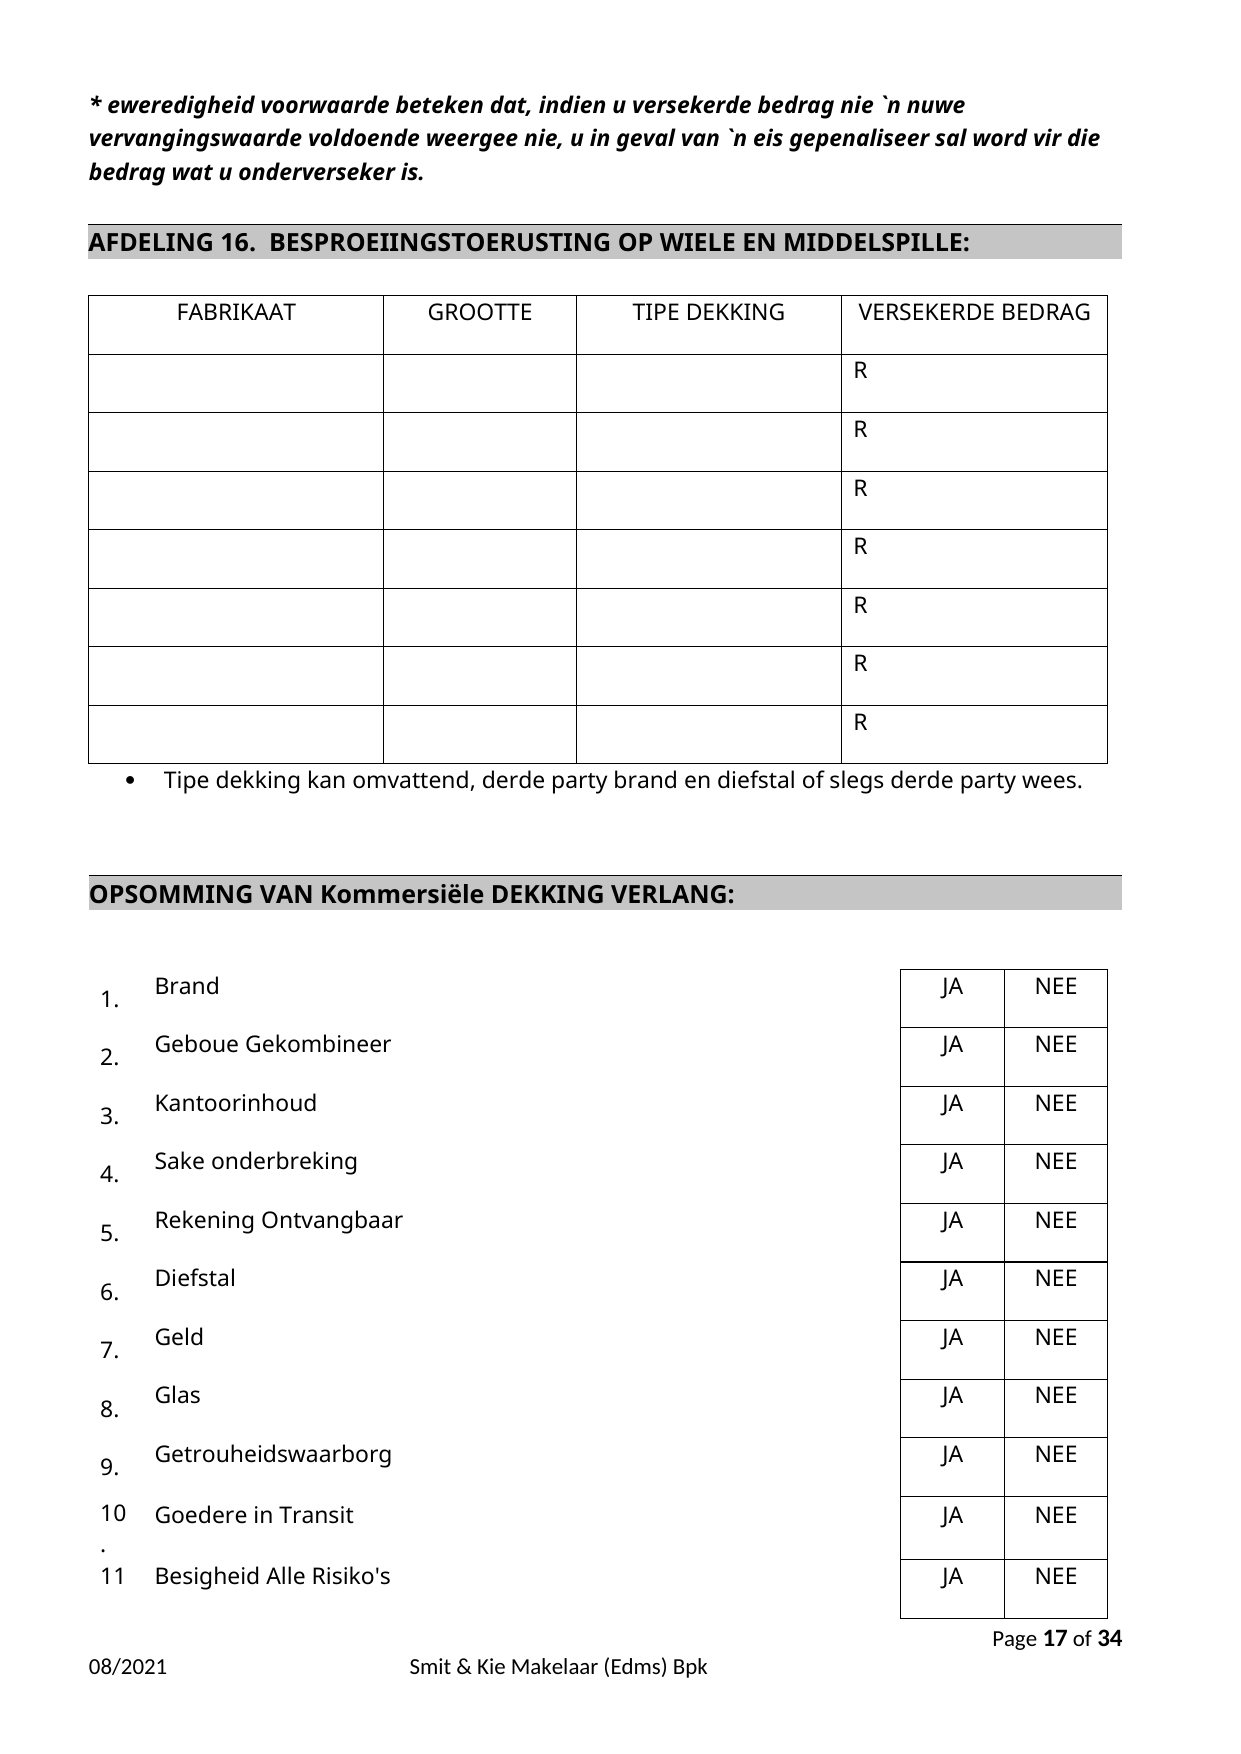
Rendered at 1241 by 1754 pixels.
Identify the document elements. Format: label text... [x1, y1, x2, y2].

text AFDELING 16. BESPROEIINGSTOERUSTING OP WIELE EN MIDDELSPILLE: [88, 225, 1122, 259]
text * eweredigheid voorwaarde beteken dat, indien u versekerde bedrag nie `n nuwe vervangingswaarde voldoende weergee nie, u in geval van `n eis gepenaliseer sal word vir die bedrag wat u onderverseker is. [89, 89, 1122, 187]
table_cell [89, 706, 383, 763]
table_cell 10. [89, 1496, 143, 1559]
table_cell JA [901, 1263, 1004, 1320]
table_cell [577, 589, 841, 646]
table_cell [577, 355, 841, 412]
table_cell [384, 355, 576, 412]
table_cell JA [901, 1380, 1004, 1437]
table_cell NEE [1005, 1087, 1107, 1144]
table_cell [89, 413, 383, 471]
table_cell R [842, 413, 1107, 471]
table_cell JA [901, 1438, 1004, 1496]
table_cell Glas [143, 1379, 900, 1437]
table_cell [384, 706, 576, 763]
text OPSOMMING VAN Kommersiële DEKKING VERLANG: [89, 876, 1122, 910]
table_cell NEE [1005, 1438, 1107, 1496]
table_cell NEE [1005, 1204, 1107, 1261]
table_cell R [842, 472, 1107, 529]
table_header FABRIKAAT [89, 296, 383, 353]
table_cell R [842, 355, 1107, 412]
table_cell [89, 472, 383, 529]
table_cell NEE [1005, 1263, 1107, 1320]
table_cell [89, 647, 383, 705]
table_header 1. [89, 969, 143, 1027]
table_cell NEE [1005, 1497, 1107, 1559]
table_cell JA [901, 1087, 1004, 1144]
table_cell Geboue Gekombineer [143, 1027, 900, 1086]
table_cell [384, 413, 576, 471]
table_cell Geld [143, 1320, 900, 1378]
table_header NEE [1005, 970, 1107, 1027]
table_cell 11. [89, 1559, 143, 1618]
table_cell 5. [89, 1203, 143, 1261]
table_cell [89, 589, 383, 646]
table_cell NEE [1005, 1028, 1107, 1086]
table_cell JA [901, 1145, 1004, 1203]
table_cell [577, 706, 841, 763]
table_header TIPE DEKKING [577, 296, 841, 353]
table_cell 6. [89, 1261, 143, 1320]
table_cell [89, 530, 383, 588]
table_cell 7. [89, 1320, 143, 1378]
table_cell JA [901, 1560, 1004, 1618]
table_cell Getrouheidswaarborg [143, 1437, 900, 1496]
table_cell R [842, 530, 1107, 588]
table_header GROOTTE [384, 296, 576, 353]
table_cell 9. [89, 1437, 143, 1496]
table_header Brand [143, 969, 900, 1027]
table_cell [384, 472, 576, 529]
table_cell [577, 472, 841, 529]
table_cell JA [901, 1204, 1004, 1261]
table_cell Goedere in Transit [143, 1496, 900, 1559]
table_cell R [842, 589, 1107, 646]
table_cell [577, 647, 841, 705]
table_cell JA [901, 1497, 1004, 1559]
table_cell Kantoorinhoud [143, 1086, 900, 1144]
table_cell Rekening Ontvangbaar [143, 1203, 900, 1261]
table_cell JA [901, 1321, 1004, 1378]
table_cell Diefstal [143, 1261, 900, 1320]
list Tipe dekking kan omvattend, derde party brand en diefstal of slegs derde party wees. [126, 764, 1122, 796]
table_cell NEE [1005, 1380, 1107, 1437]
table_cell 8. [89, 1379, 143, 1437]
table_cell [384, 530, 576, 588]
table_cell 3. [89, 1086, 143, 1144]
table_cell R [842, 706, 1107, 763]
table_cell [577, 530, 841, 588]
table_cell NEE [1005, 1145, 1107, 1203]
table_cell JA [901, 1028, 1004, 1086]
table_cell 4. [89, 1144, 143, 1203]
table_cell NEE [1005, 1321, 1107, 1378]
table_cell Sake onderbreking [143, 1144, 900, 1203]
table_header VERSEKERDE BEDRAG [842, 296, 1107, 353]
table_cell [384, 589, 576, 646]
table_header JA [901, 970, 1004, 1027]
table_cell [143, 1559, 900, 1618]
table_cell 2. [89, 1027, 143, 1086]
table_cell [89, 355, 383, 412]
table_cell [384, 647, 576, 705]
table_cell R [842, 647, 1107, 705]
table_cell NEE [1005, 1560, 1107, 1618]
table_cell [577, 413, 841, 471]
